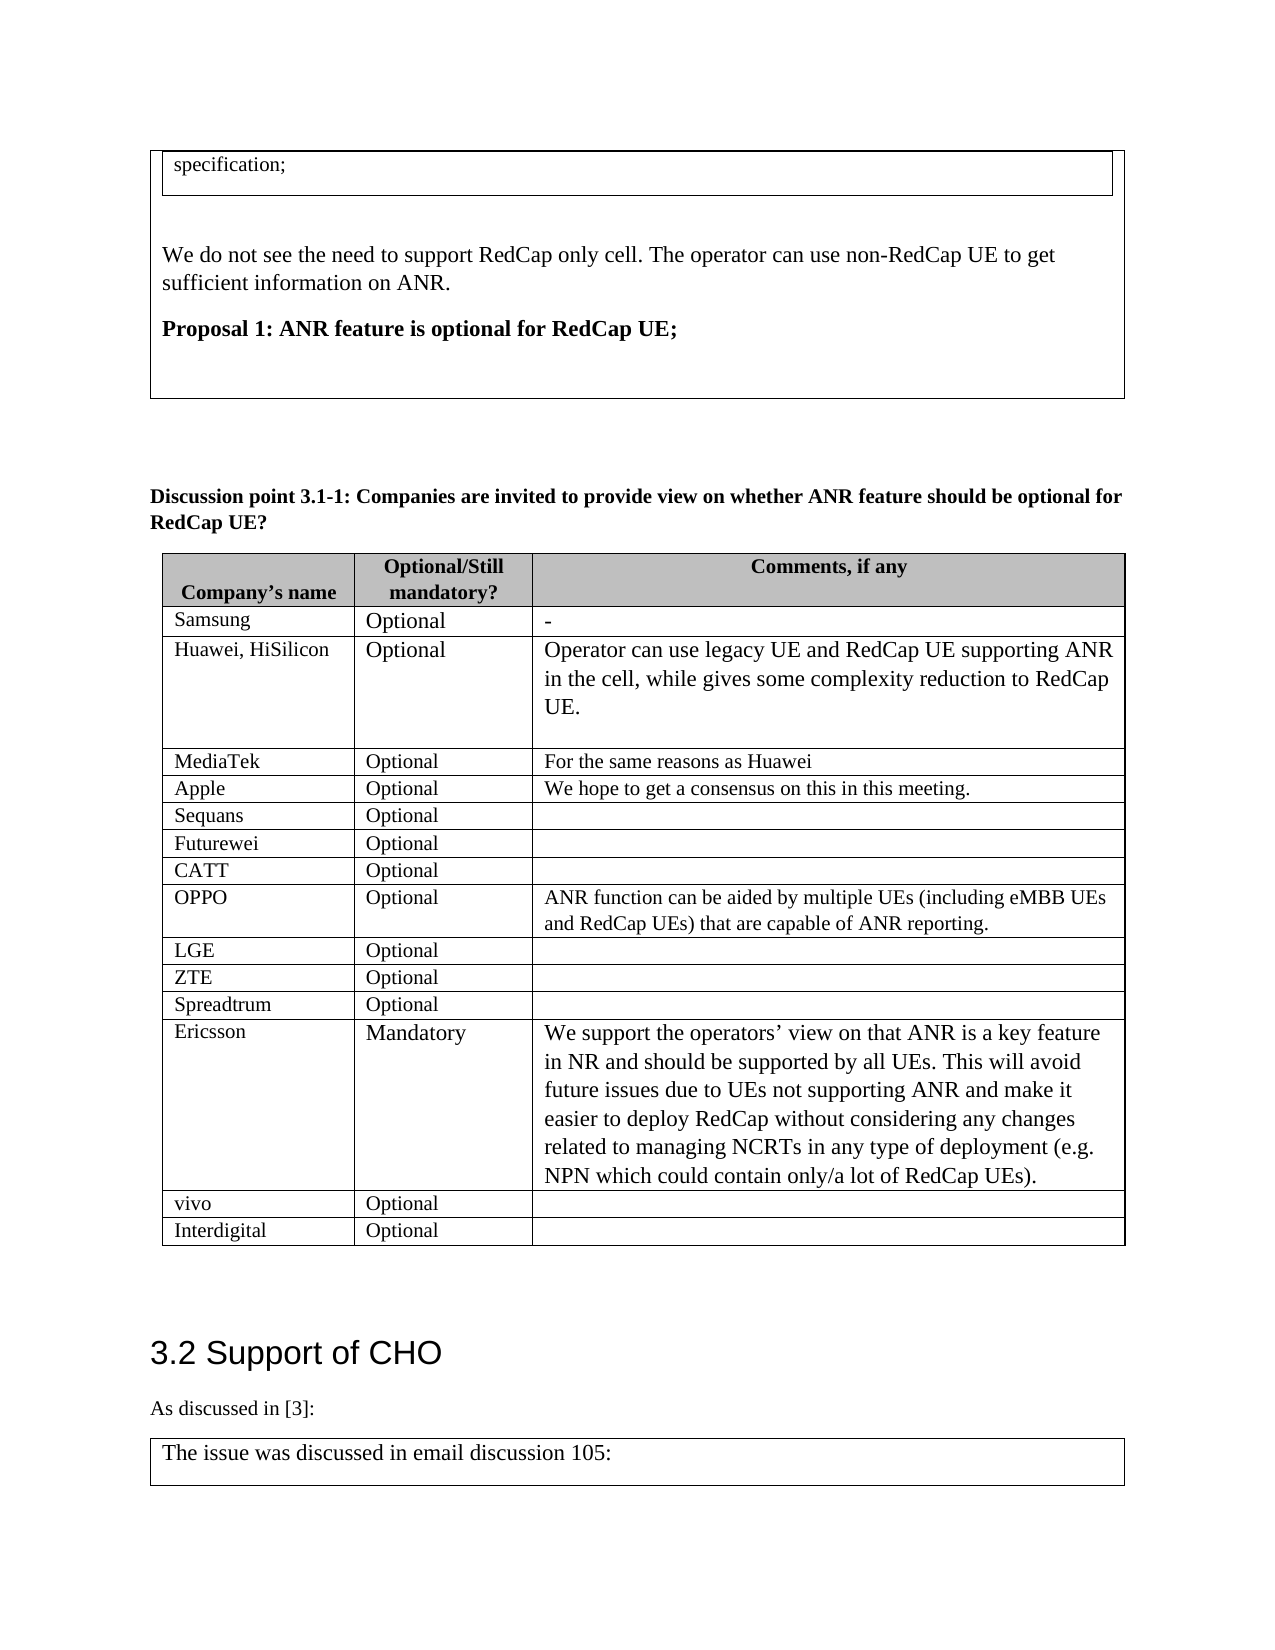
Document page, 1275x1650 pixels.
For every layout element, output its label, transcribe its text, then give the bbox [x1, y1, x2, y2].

table_cell We support the operators’ view on that ANR is a key feature in NR and should be supported by all UEs. This will avoid future issues due to UEs not supporting ANR and make it easier to deploy RedCap without considering any changes related to managing NCRTs in any type of deployment (e.g. NPN which could contain only/a lot of RedCap UEs). [533, 1020, 1124, 1190]
table_cell Optional [355, 830, 532, 857]
table_cell Spreadtrum [163, 992, 354, 1018]
table_cell Optional [355, 1191, 532, 1217]
table_cell Optional [355, 1218, 532, 1244]
table_cell Interdigital [163, 1218, 354, 1244]
table_cell Optional [355, 803, 532, 829]
table_cell Huawei, HiSilicon [163, 637, 354, 748]
table_cell We hope to get a consensus on this in this meeting. [533, 776, 1124, 802]
table_cell vivo [163, 1191, 354, 1217]
table_cell OPPO [163, 885, 354, 937]
table_cell Operator can use legacy UE and RedCap UE supporting ANR in the cell, while gives some complexity reduction to RedCap UE. [533, 637, 1124, 748]
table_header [151, 151, 1124, 398]
table_cell Optional [355, 885, 532, 937]
table_cell Ericsson [163, 1020, 354, 1190]
table_cell [533, 938, 1124, 964]
table_cell Optional [355, 749, 532, 775]
table_header Comments, if any [533, 554, 1124, 606]
table_header Optional/Still mandatory? [355, 554, 532, 606]
table_cell Mandatory [355, 1020, 532, 1190]
table_cell Optional [355, 965, 532, 991]
table_cell MediaTek [163, 749, 354, 775]
table_cell [533, 992, 1124, 1018]
table_cell ANR function can be aided by multiple UEs (including eMBB UEs and RedCap UEs) that are capable of ANR reporting. [533, 885, 1124, 937]
table_cell [533, 830, 1124, 857]
table_cell ZTE [163, 965, 354, 991]
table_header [151, 1439, 1124, 1484]
table_cell For the same reasons as Huawei [533, 749, 1124, 775]
table_cell Optional [355, 607, 532, 636]
text Discussion point 3.1-1: Companies are invited to provide view on whether ANR feature should be optional for RedCap UE? [150, 484, 1125, 534]
table_cell [533, 1218, 1124, 1244]
table_cell LGE [163, 938, 354, 964]
table_cell - [533, 607, 1124, 636]
table_cell Apple [163, 776, 354, 802]
table_cell [533, 1191, 1124, 1217]
table_cell [533, 858, 1124, 884]
table_cell Optional [355, 637, 532, 748]
table_cell Optional [355, 776, 532, 802]
table_cell CATT [163, 858, 354, 884]
table_cell Sequans [163, 803, 354, 829]
table_cell Futurewei [163, 830, 354, 857]
text As discussed in [3]: [150, 1396, 1125, 1420]
table_cell [533, 803, 1124, 829]
table_cell Optional [355, 858, 532, 884]
table_cell Optional [355, 992, 532, 1018]
table_header Company’s name [163, 554, 354, 606]
table_cell Samsung [163, 607, 354, 636]
table_cell [533, 965, 1124, 991]
subtitle 3.2 Support of CHO [150, 1333, 1125, 1371]
table_cell Optional [355, 938, 532, 964]
